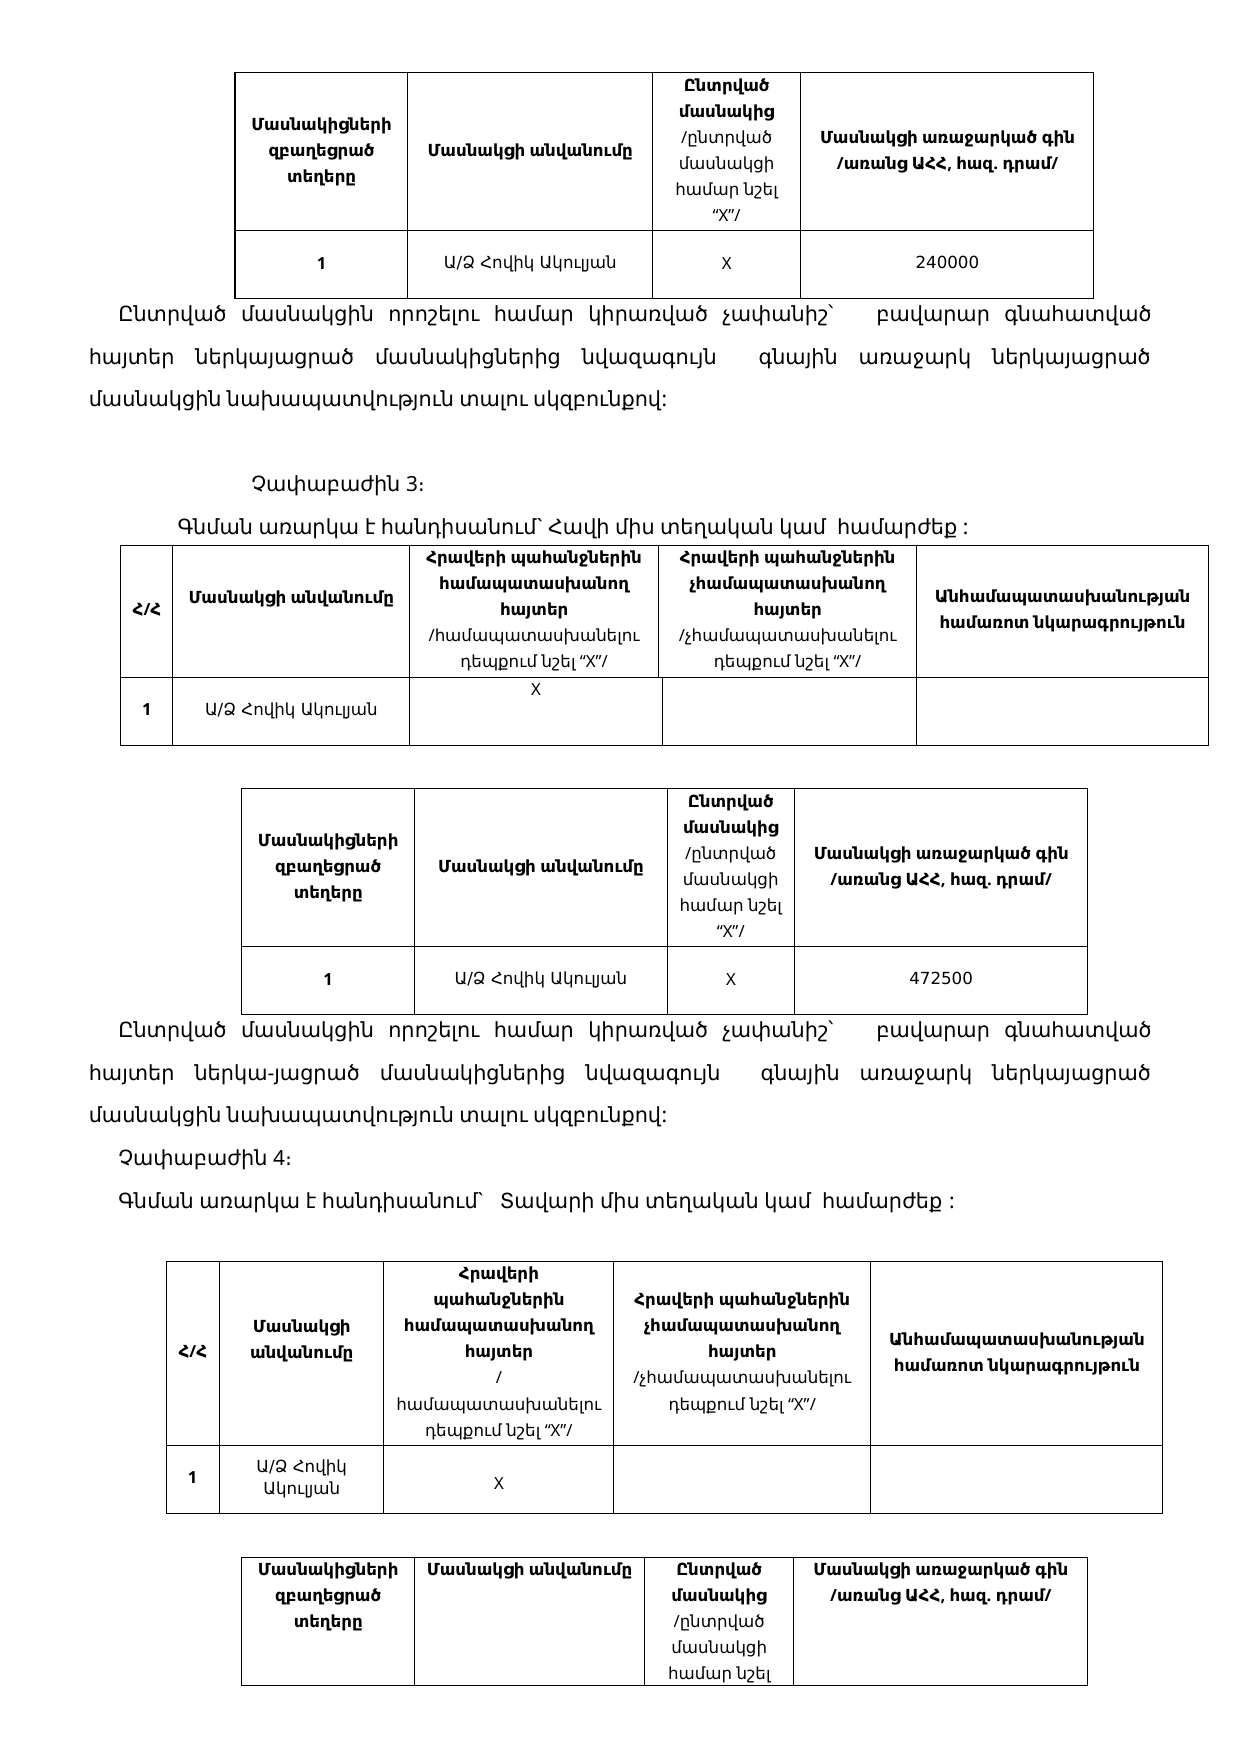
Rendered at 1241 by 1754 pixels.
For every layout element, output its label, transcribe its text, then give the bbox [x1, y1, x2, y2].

text Չափաբաժին 3։ [177, 469, 1152, 498]
table_header Մասնակցի առաջարկած գին /առանց ԱՀՀ, հազ. դրամ/ [795, 789, 1087, 946]
table_header Մասնակցի անվանումը [415, 1558, 644, 1684]
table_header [242, 1558, 414, 1684]
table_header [794, 1558, 1087, 1684]
table_header Հրավերի պահանջներին չհամապատասխանող հայտեր /չհամապատասխանելու դեպքում նշել “X”/ [659, 546, 916, 677]
table_header Հ/Հ [121, 546, 172, 677]
table_header Մասնակիցների զբաղեցրած տեղերը [242, 789, 414, 946]
table_cell 240000 [801, 231, 1093, 298]
table_cell [663, 678, 916, 745]
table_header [645, 1558, 793, 1684]
table_cell [614, 1446, 870, 1513]
table_header Անհամապատասխանության համառոտ նկարագրույթուն [871, 1262, 1162, 1445]
table_header Հրավերի պահանջներին համապատասխանող հայտեր /համապատասխանելու դեպքում նշել “X”/ [410, 546, 658, 677]
text Ընտրված մասնակցին որոշելու համար կիրառված չափանիշ՝ բավարար գնահատված հայտեր ներկա-յացրած մասնակիցներից նվազագույն գնային առաջարկ ներկայացրած մասնակցին նախապատվություն տալու սկզբունքով: [88, 1015, 1152, 1129]
text Չափաբաժին 4։ [88, 1143, 1152, 1172]
table_header Մասնակիցների զբաղեցրած տեղերը [236, 73, 407, 230]
table_cell Ա/Ձ Հովիկ Ակուլյան [173, 678, 409, 745]
table_header Մասնակցի անվանումը [173, 546, 409, 677]
table_cell 1 [236, 231, 407, 298]
table_cell 1 [242, 947, 414, 1014]
table_header Ընտրված մասնակից /ընտրված մասնակցի համար նշել “X”/ [668, 789, 794, 946]
table_cell Ա/Ձ Հովիկ Ակուլյան [220, 1446, 383, 1513]
table_header Հ/Հ [167, 1262, 219, 1445]
table_cell [871, 1446, 1162, 1513]
table_header Մասնակցի անվանումը [408, 73, 652, 230]
table_cell X [668, 947, 794, 1014]
table_cell Ա/Ձ Հովիկ Ակուլյան [415, 947, 667, 1014]
table_cell X [384, 1446, 613, 1513]
table_header Մասնակցի անվանումը [415, 789, 667, 946]
table_header Ընտրված մասնակից /ընտրված մասնակցի համար նշել “X”/ [653, 73, 800, 230]
table_cell [917, 678, 1208, 745]
table_cell 1 [121, 678, 172, 745]
table_header Մասնակցի անվանումը [220, 1262, 383, 1445]
table_header Հրավերի պահանջներին չհամապատասխանող հայտեր /չհամապատասխանելու դեպքում նշել “X”/ [614, 1262, 870, 1445]
table_cell X [653, 231, 800, 298]
table_cell Ա/Ձ Հովիկ Ակուլյան [408, 231, 652, 298]
table_header Հրավերի պահանջներին համապատասխանող հայտեր /համապատասխանելու դեպքում նշել “X”/ [384, 1262, 613, 1445]
table_header Մասնակցի առաջարկած գին /առանց ԱՀՀ, հազ. դրամ/ [801, 73, 1093, 230]
text Գնման առարկա է հանդիսանում` Տավարի միս տեղական կամ համարժեք : [88, 1186, 1152, 1214]
table_cell 1 [167, 1446, 219, 1513]
table_header Անհամապատասխանության համառոտ նկարագրույթուն [917, 546, 1208, 677]
table_cell X [410, 678, 662, 745]
text Գնման առարկա է հանդիսանում` Հավի միս տեղական կամ համարժեք : [177, 512, 1152, 541]
table_cell 472500 [795, 947, 1087, 1014]
